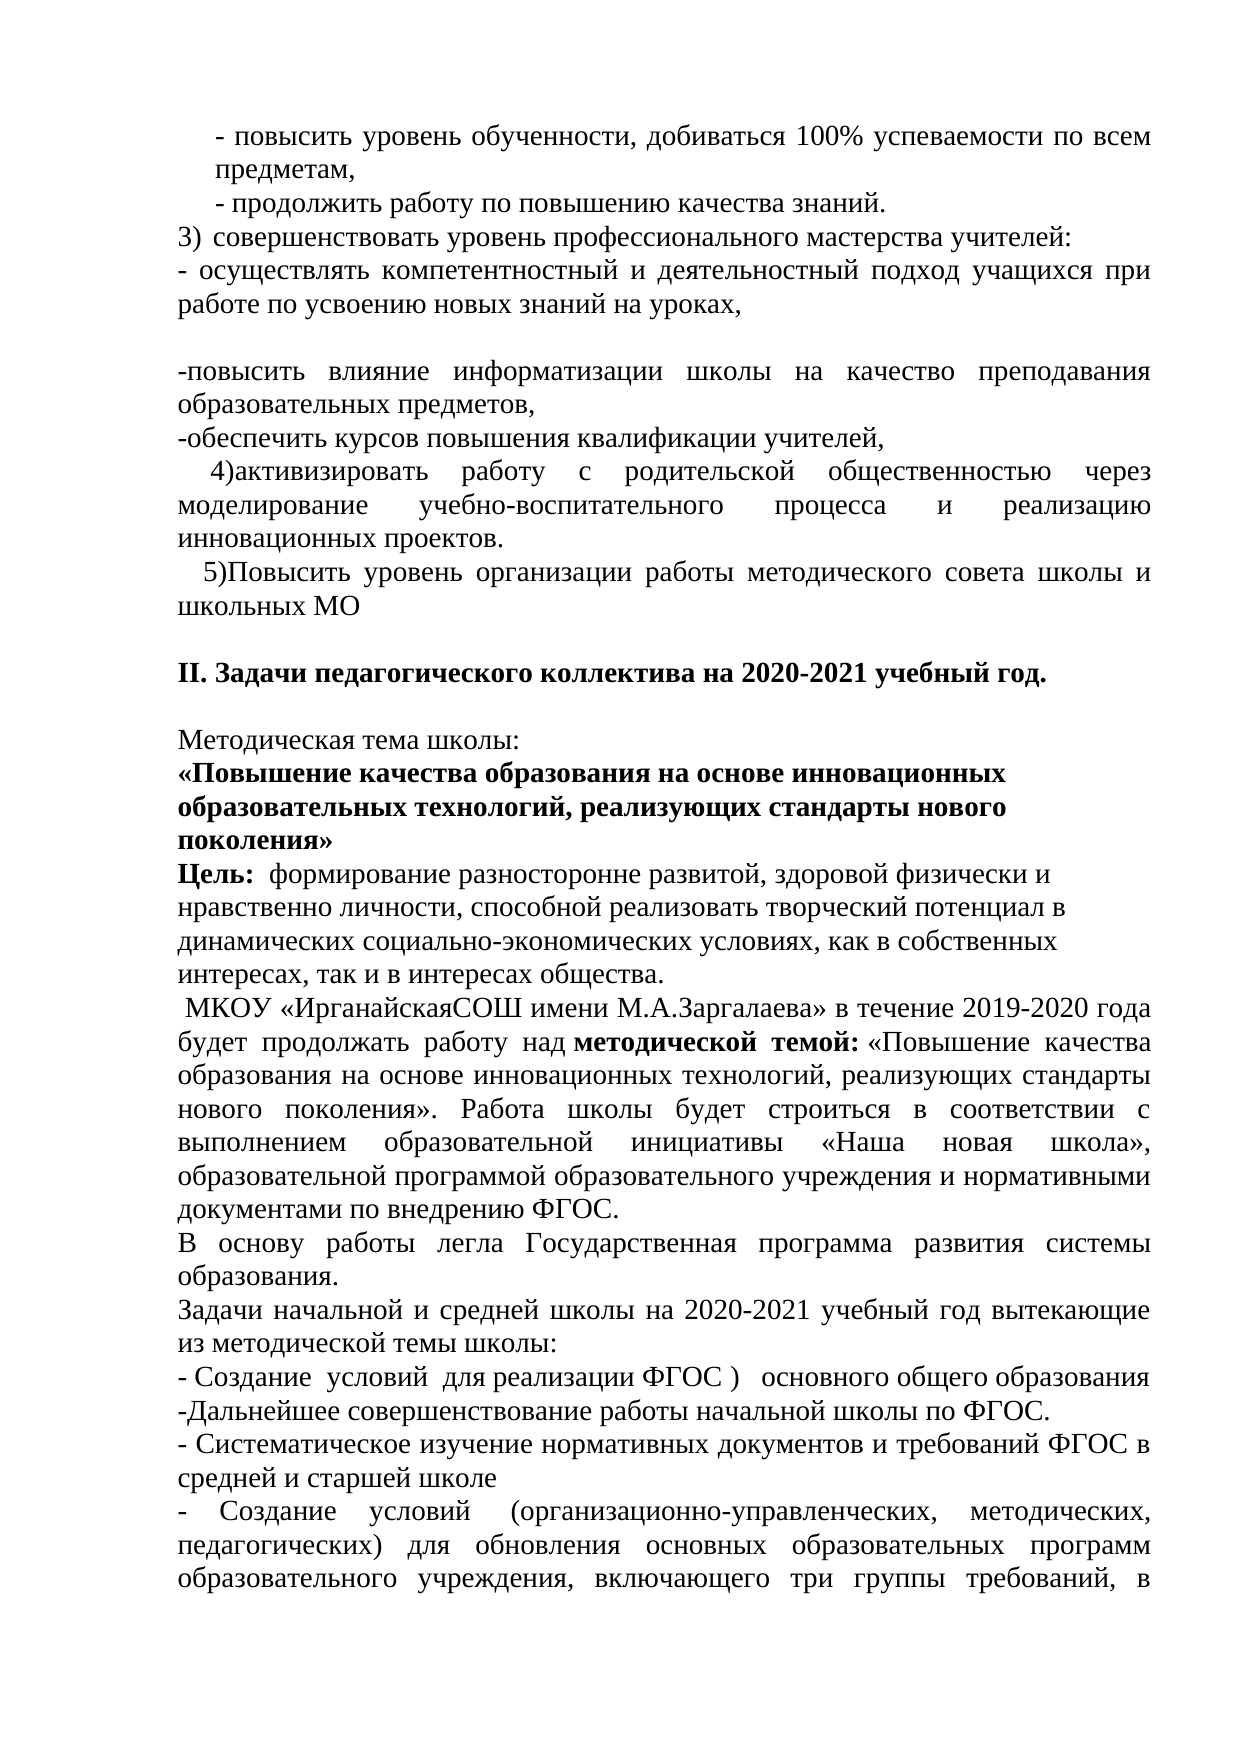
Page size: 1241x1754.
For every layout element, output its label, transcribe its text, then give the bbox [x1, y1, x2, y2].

text 5)Повысить уровень организации работы методического совета школы и школьных МО [177, 554, 1152, 621]
text МКОУ «ИрганайскаяСОШ имени М.А.Заргалаева» в течение 2019-2020 года будет продолжать работу над методической темой: «Повышение качества образования на основе инновационных технологий, реализующих стандарты нового поколения». Работа школы будет строиться в соответствии с выполнением образовательной инициативы «Наша новая школа», образовательной программой образовательного учреждения и нормативными документами по внедрению ФГОС. [177, 990, 1152, 1225]
text Задачи начальной и средней школы на 2020-2021 учебный год вытекающие из методической темы школы: [177, 1292, 1152, 1359]
text -Дальнейшее совершенствование работы начальной школы по ФГОС. [177, 1393, 1152, 1426]
text II. Задачи педагогического коллектива на 2020-2021 учебный год. [177, 655, 1152, 688]
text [177, 1493, 1152, 1594]
text Методическая тема школы: [177, 722, 1152, 755]
text 4)активизировать работу с родительской общественностью через моделирование учебно-воспитательного процесса и реализацию инновационных проектов. [177, 453, 1152, 554]
text - продолжить работу по повышению качества знаний. [215, 185, 1152, 219]
text - Создание условий для реализации ФГОС ) основного общего образования [177, 1359, 1152, 1393]
text - Систематическое изучение нормативных документов и требований ФГОС в средней и старшей школе [177, 1426, 1152, 1493]
text -обеспечить курсов повышения квалификации учителей, [177, 420, 1152, 453]
text - осуществлять компетентностный и деятельностный подход учащихся при работе по усвоению новых знаний на уроках, [177, 252, 1152, 319]
text «Повышение качества образования на основе инновационных образовательных технологий, реализующих стандарты нового поколения» [177, 755, 1152, 856]
text -повысить влияние информатизации школы на качество преподавания образовательных предметов, [177, 353, 1152, 420]
text Цель: формирование разносторонне развитой, здоровой физически и нравственно личности, способной реализовать творческий потенциал в динамических социально-экономических условиях, как в собственных интересах, так и в интересах общества. [177, 856, 1152, 990]
list совершенствовать уровень профессионального мастерства учителей: [177, 219, 1152, 252]
text В основу работы легла Государственная программа развития системы образования. [177, 1225, 1152, 1292]
text - повысить уровень обученности, добиваться 100% успеваемости по всем предметам, [215, 118, 1152, 185]
